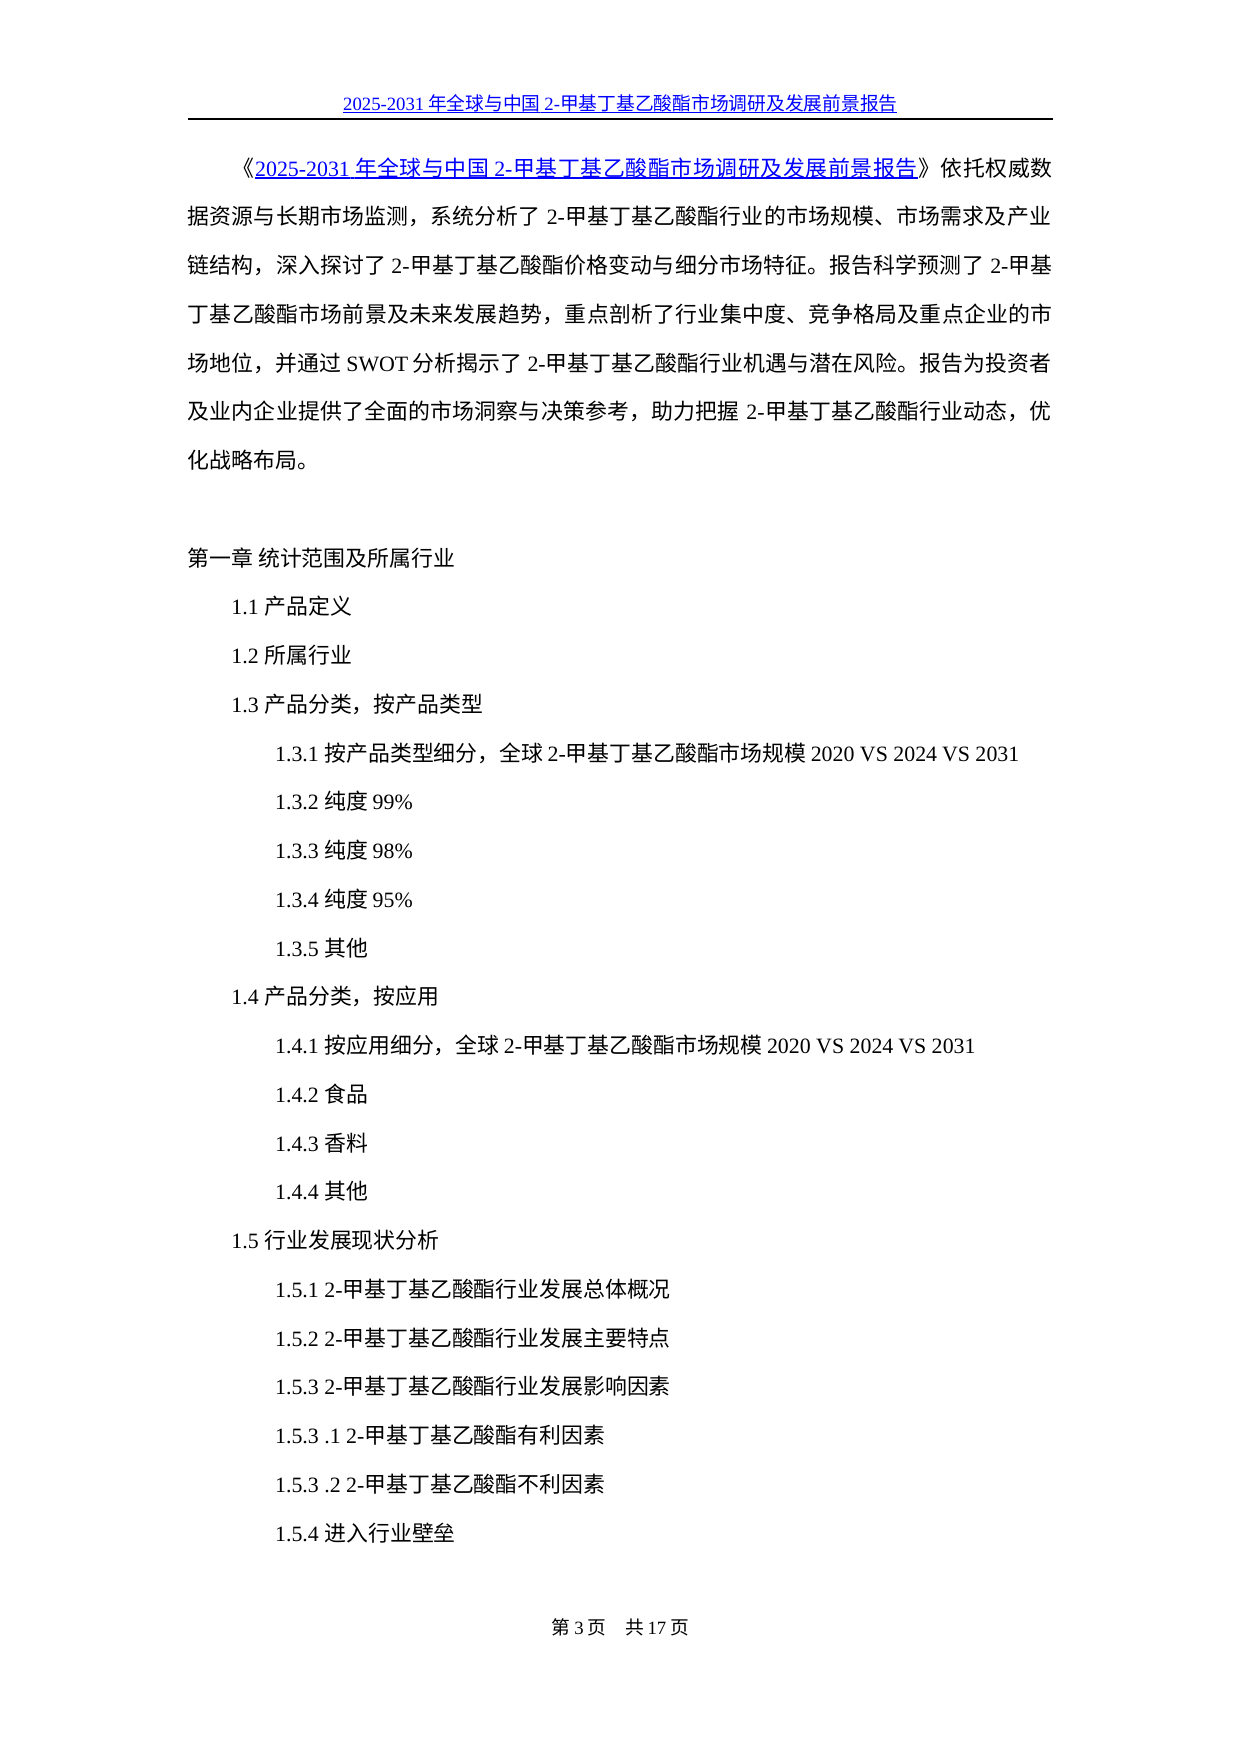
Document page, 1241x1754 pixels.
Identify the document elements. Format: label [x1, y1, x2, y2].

text [187, 150, 1053, 1548]
